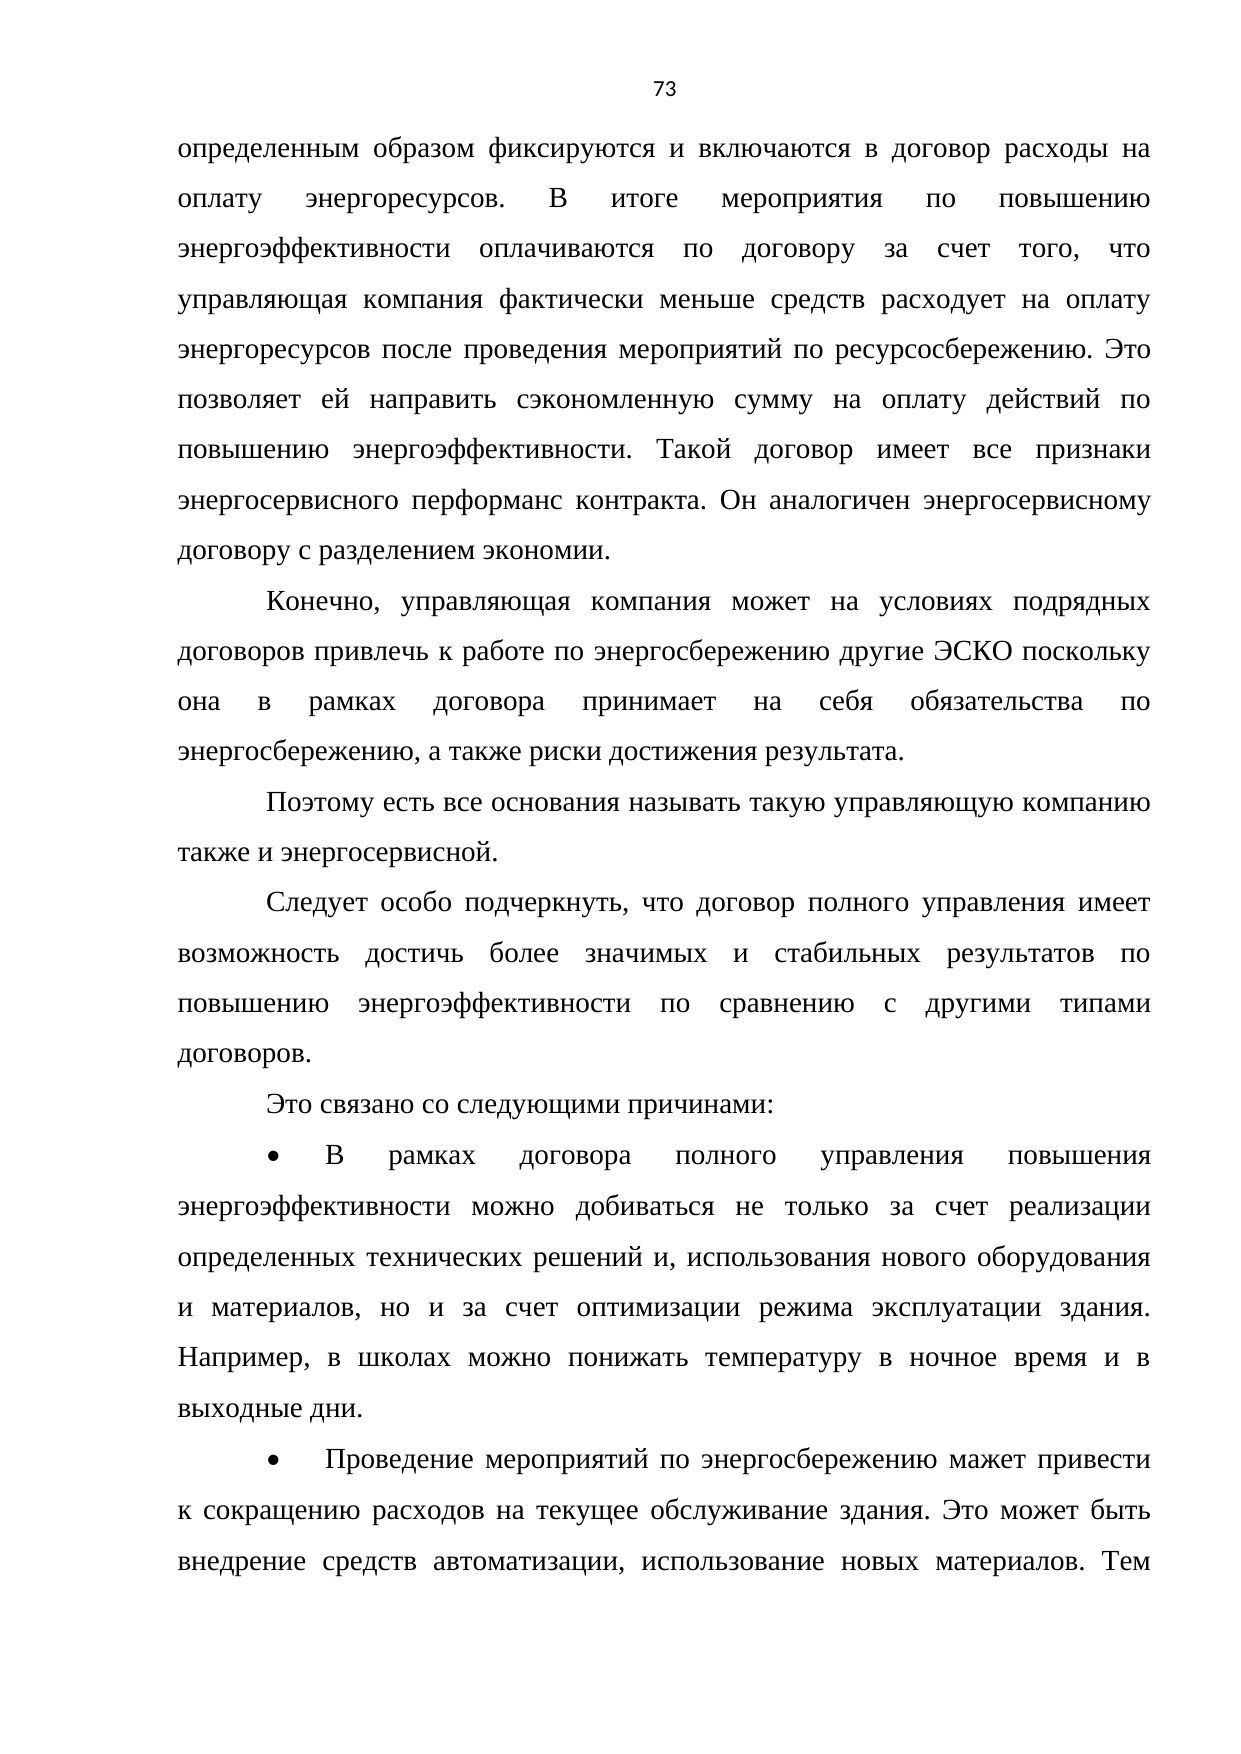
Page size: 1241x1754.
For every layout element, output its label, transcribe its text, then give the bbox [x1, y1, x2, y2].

text Конечно, управляющая компания может на условиях подрядных договоров привлечь к работе по энергосбережению другие ЭСКО поскольку она в рамках договора принимает на себя обязательства по энергосбережению, а также риски достижения результата. [177, 583, 1152, 767]
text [177, 130, 1152, 566]
text Поэтому есть все основания называть такую управляющую компанию также и энергосервисной. [177, 784, 1152, 868]
list В рамках договора полного управления повышения энергоэффективности можно добиваться не только за счет реализации определенных технических решений и, использования нового оборудования и материалов, но и за счет оптимизации режима эксплуатации здания. Например, в школах можно понижать температуру в ночное время и в выходные дни. [177, 1136, 1152, 1423]
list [177, 1440, 1152, 1576]
text Это связано со следующими причинами: [177, 1086, 1152, 1119]
text Следует особо подчеркнуть, что договор полного управления имеет возможность достичь более значимых и стабильных результатов по повышению энергоэффективности по сравнению с другими типами договоров. [177, 884, 1152, 1069]
